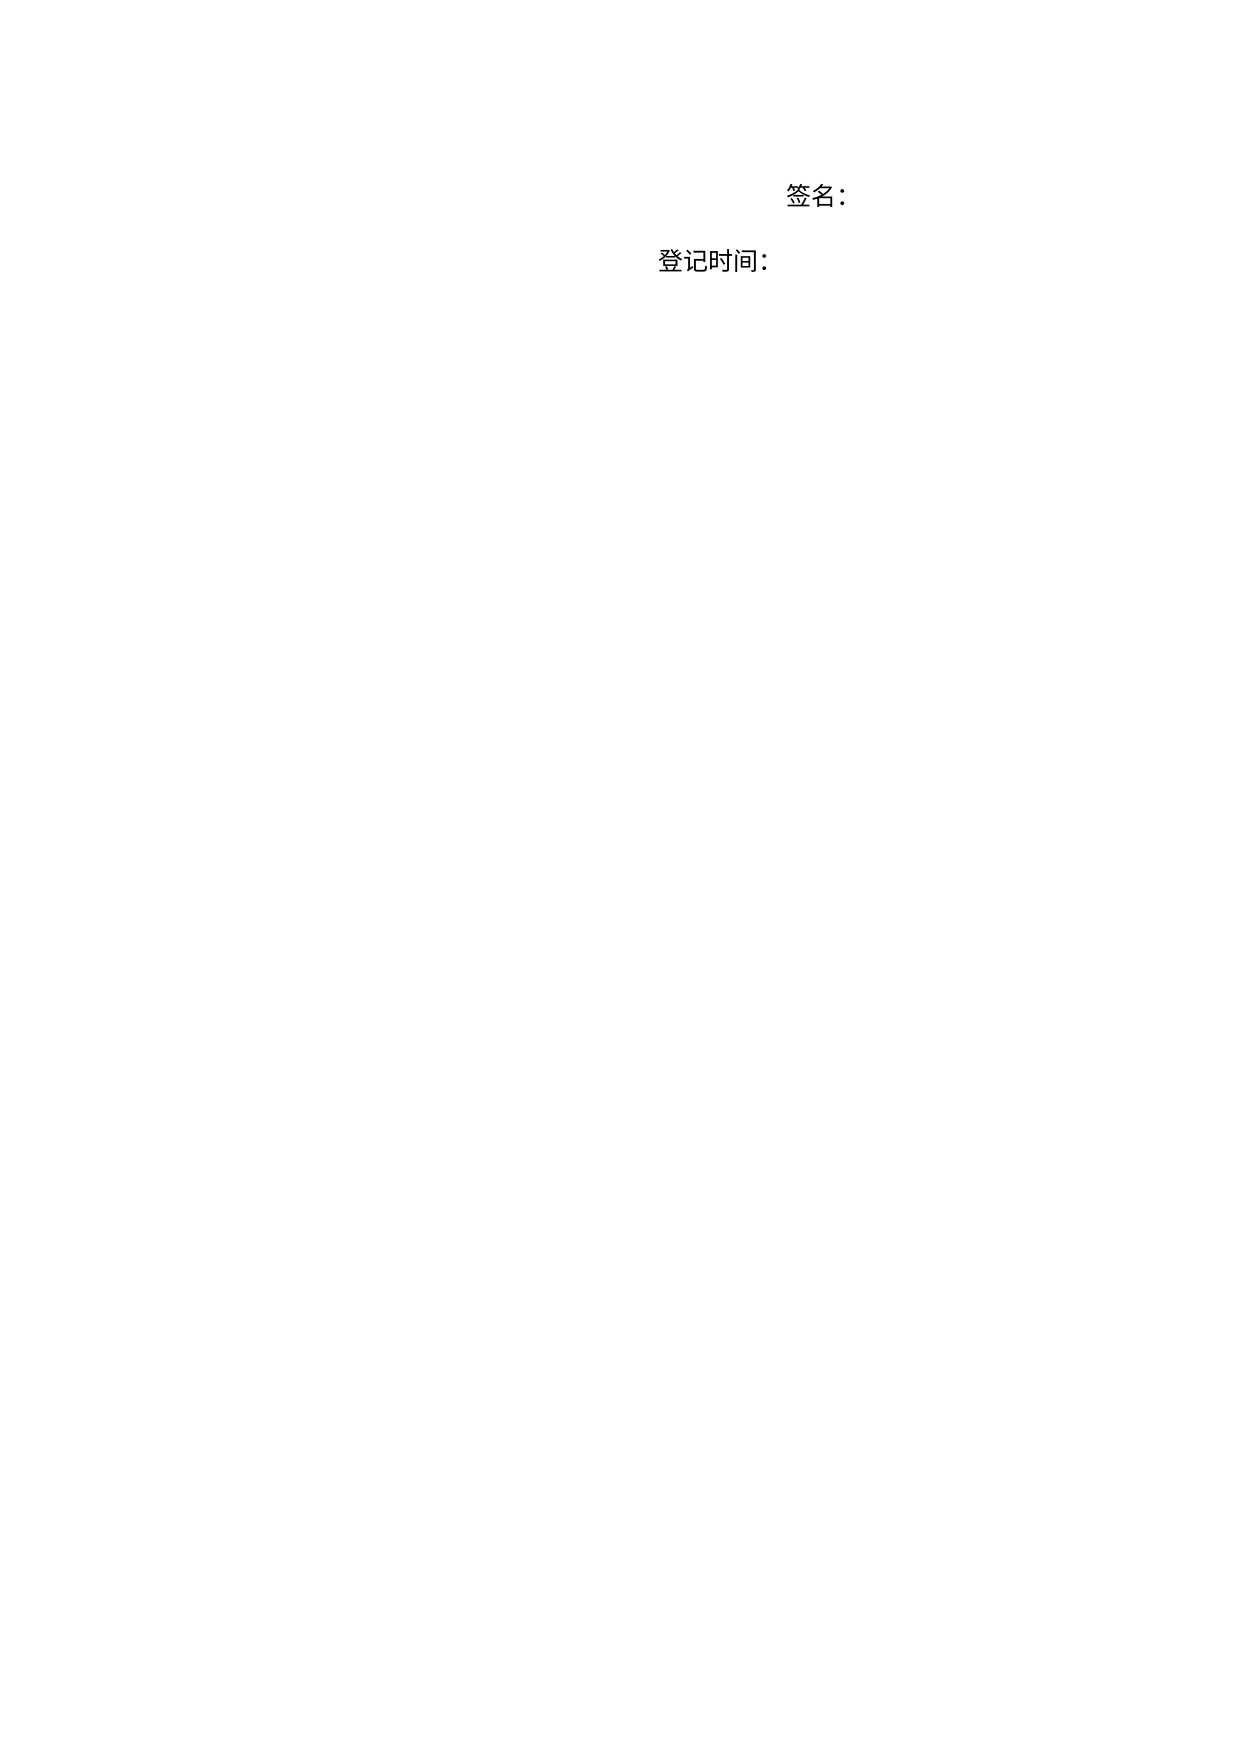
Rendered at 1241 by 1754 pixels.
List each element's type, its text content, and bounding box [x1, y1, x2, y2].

text 签名： [148, 162, 1092, 227]
text 登记时间： [148, 227, 1092, 292]
